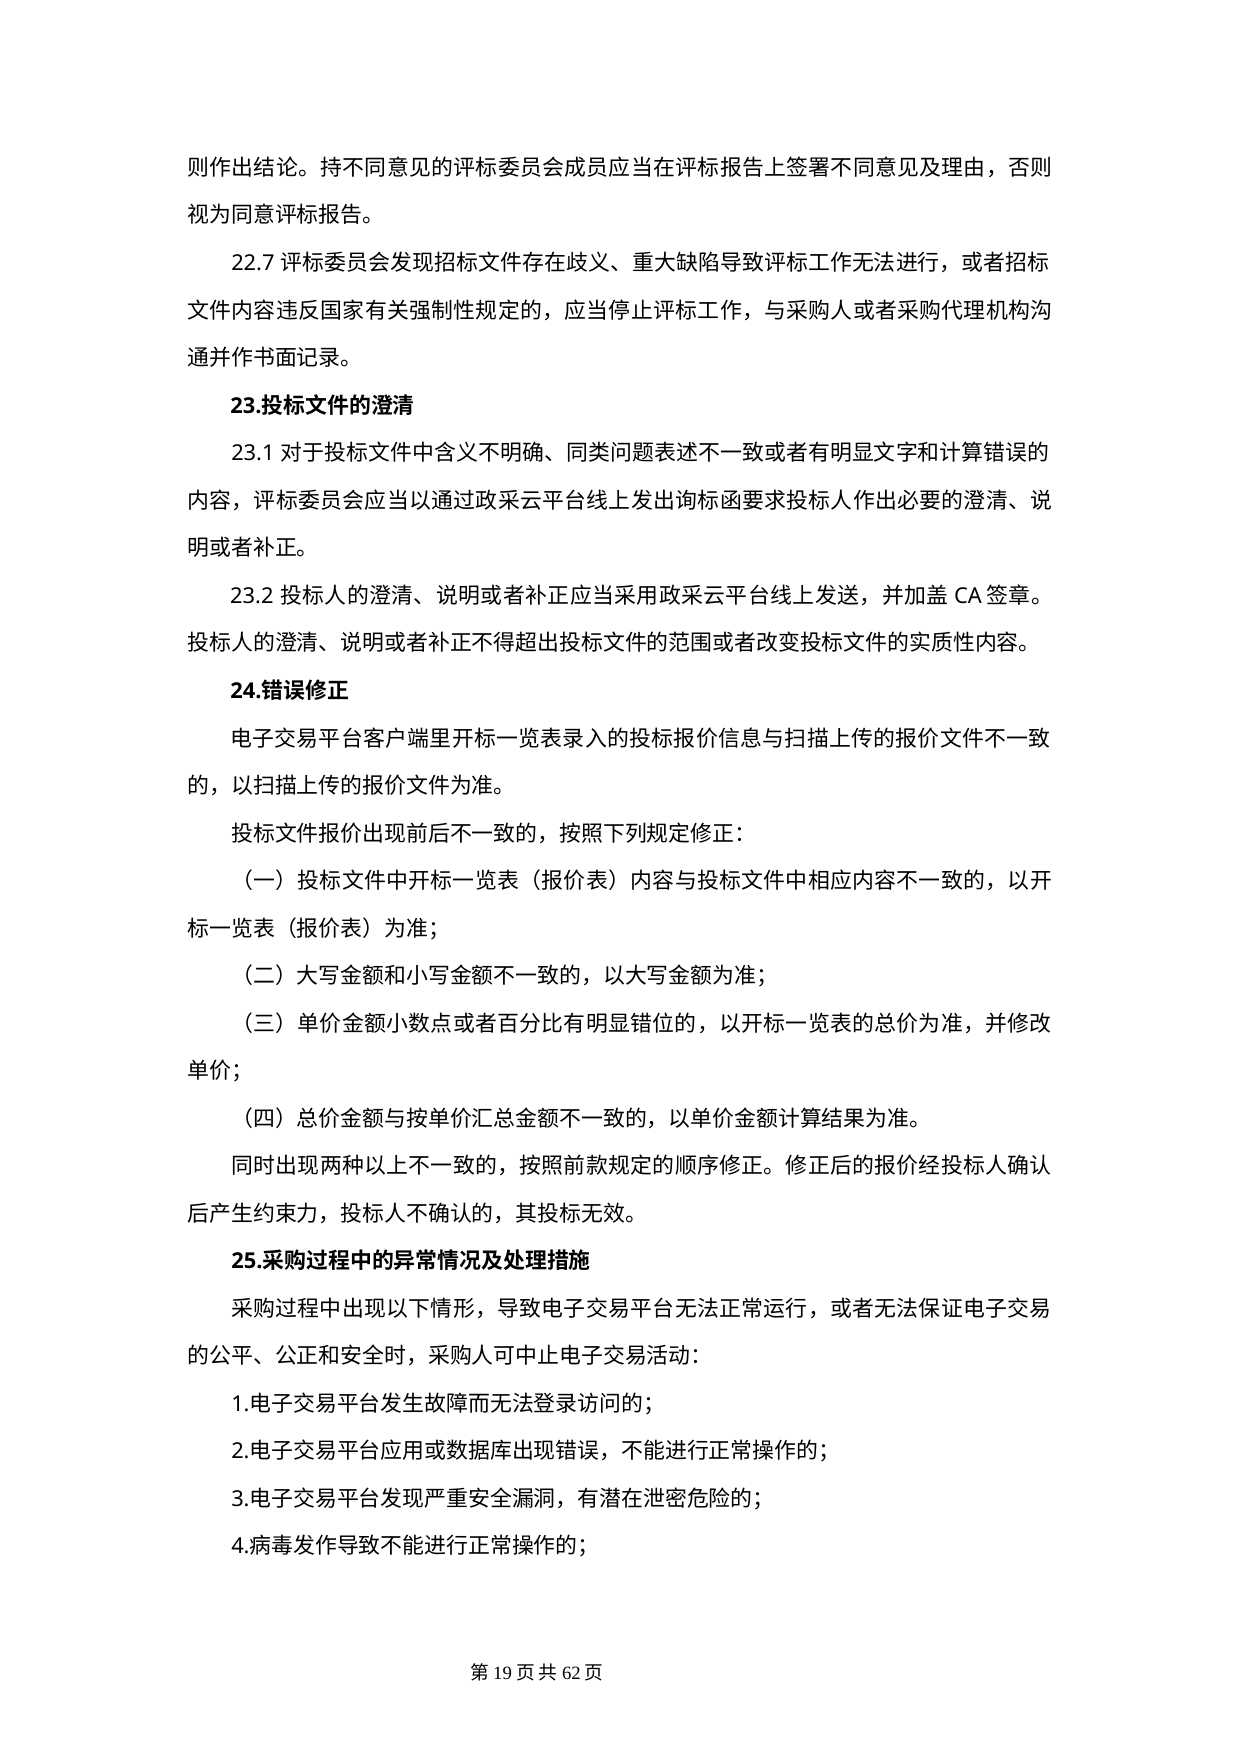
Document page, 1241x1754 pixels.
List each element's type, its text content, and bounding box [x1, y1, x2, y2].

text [187, 150, 1053, 229]
text 投标文件报价出现前后不一致的，按照下列规定修正： [187, 816, 1053, 847]
text 4.病毒发作导致不能进行正常操作的； [187, 1528, 1053, 1560]
text 1.电子交易平台发生故障而无法登录访问的； [187, 1386, 1053, 1417]
text （四）总价金额与按单价汇总金额不一致的，以单价金额计算结果为准。 [187, 1101, 1053, 1132]
text （一）投标文件中开标一览表（报价表）内容与投标文件中相应内容不一致的，以开标一览表（报价表）为准； [187, 863, 1053, 942]
text 24.错误修正 [187, 673, 1053, 705]
text 3.电子交易平台发现严重安全漏洞，有潜在泄密危险的； [187, 1481, 1053, 1513]
text 2.电子交易平台应用或数据库出现错误，不能进行正常操作的； [187, 1433, 1053, 1465]
text （三）单价金额小数点或者百分比有明显错位的，以开标一览表的总价为准，并修改单价； [187, 1006, 1053, 1085]
text 23.1 对于投标文件中含义不明确、同类问题表述不一致或者有明显文字和计算错误的内容，评标委员会应当以通过政采云平台线上发出询标函要求投标人作出必要的澄清、说明或者补正。 [187, 435, 1053, 562]
text 25.采购过程中的异常情况及处理措施 [187, 1243, 1053, 1275]
text 23.投标文件的澄清 [187, 388, 1053, 419]
text 同时出现两种以上不一致的，按照前款规定的顺序修正。修正后的报价经投标人确认后产生约束力，投标人不确认的，其投标无效。 [187, 1148, 1053, 1227]
text （二）大写金额和小写金额不一致的，以大写金额为准； [187, 958, 1053, 990]
text 22.7 评标委员会发现招标文件存在歧义、重大缺陷导致评标工作无法进行，或者招标文件内容违反国家有关强制性规定的，应当停止评标工作，与采购人或者采购代理机构沟通并作书面记录。 [187, 245, 1053, 372]
text 采购过程中出现以下情形，导致电子交易平台无法正常运行，或者无法保证电子交易的公平、公正和安全时，采购人可中止电子交易活动： [187, 1291, 1053, 1370]
text 电子交易平台客户端里开标一览表录入的投标报价信息与扫描上传的报价文件不一致的，以扫描上传的报价文件为准。 [187, 721, 1053, 800]
text 23.2 投标人的澄清、说明或者补正应当采用政采云平台线上发送，并加盖CA签章。投标人的澄清、说明或者补正不得超出投标文件的范围或者改变投标文件的实质性内容。 [187, 578, 1053, 657]
